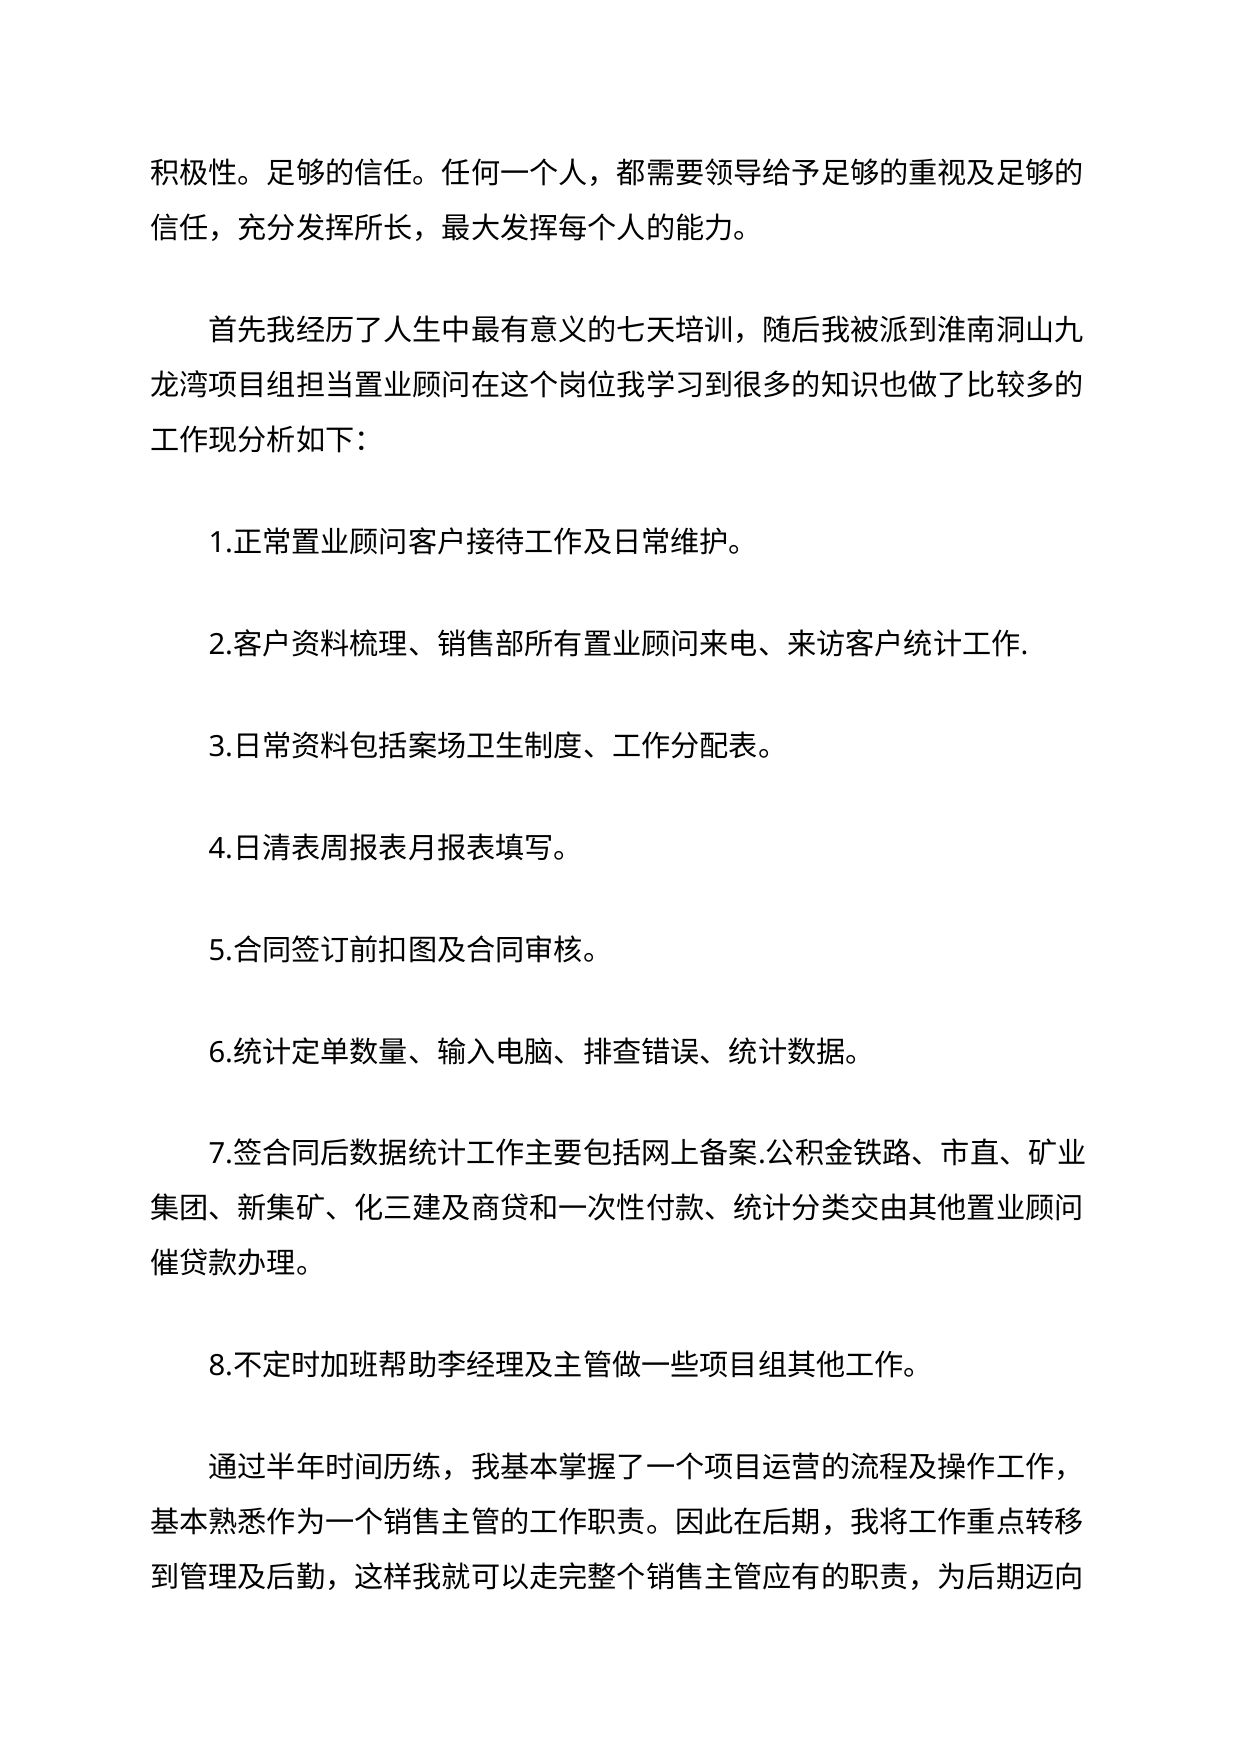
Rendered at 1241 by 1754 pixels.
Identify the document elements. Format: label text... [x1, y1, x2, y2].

text 2.客户资料梳理、销售部所有置业顾问来电、来访客户统计工作. [150, 620, 1090, 663]
text 3.日常资料包括案场卫生制度、工作分配表。 [150, 722, 1090, 764]
text 1.正常置业顾问客户接待工作及日常维护。 [150, 518, 1090, 561]
text 5.合同签订前扣图及合同审核。 [150, 926, 1090, 968]
text 首先我经历了人生中最有意义的七天培训，随后我被派到淮南洞山九龙湾项目组担当置业顾问在这个岗位我学习到很多的知识也做了比较多的工作现分析如下： [150, 307, 1090, 459]
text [150, 150, 1090, 247]
text 4.日清表周报表月报表填写。 [150, 824, 1090, 867]
text 7.签合同后数据统计工作主要包括网上备案.公积金铁路、市直、矿业集团、新集矿、化三建及商贷和一次性付款、统计分类交由其他置业顾问催贷款办理。 [150, 1130, 1090, 1282]
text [150, 1444, 1090, 1596]
text 6.统计定单数量、输入电脑、排查错误、统计数据。 [150, 1028, 1090, 1071]
text 8.不定时加班帮助李经理及主管做一些项目组其他工作。 [150, 1342, 1090, 1384]
